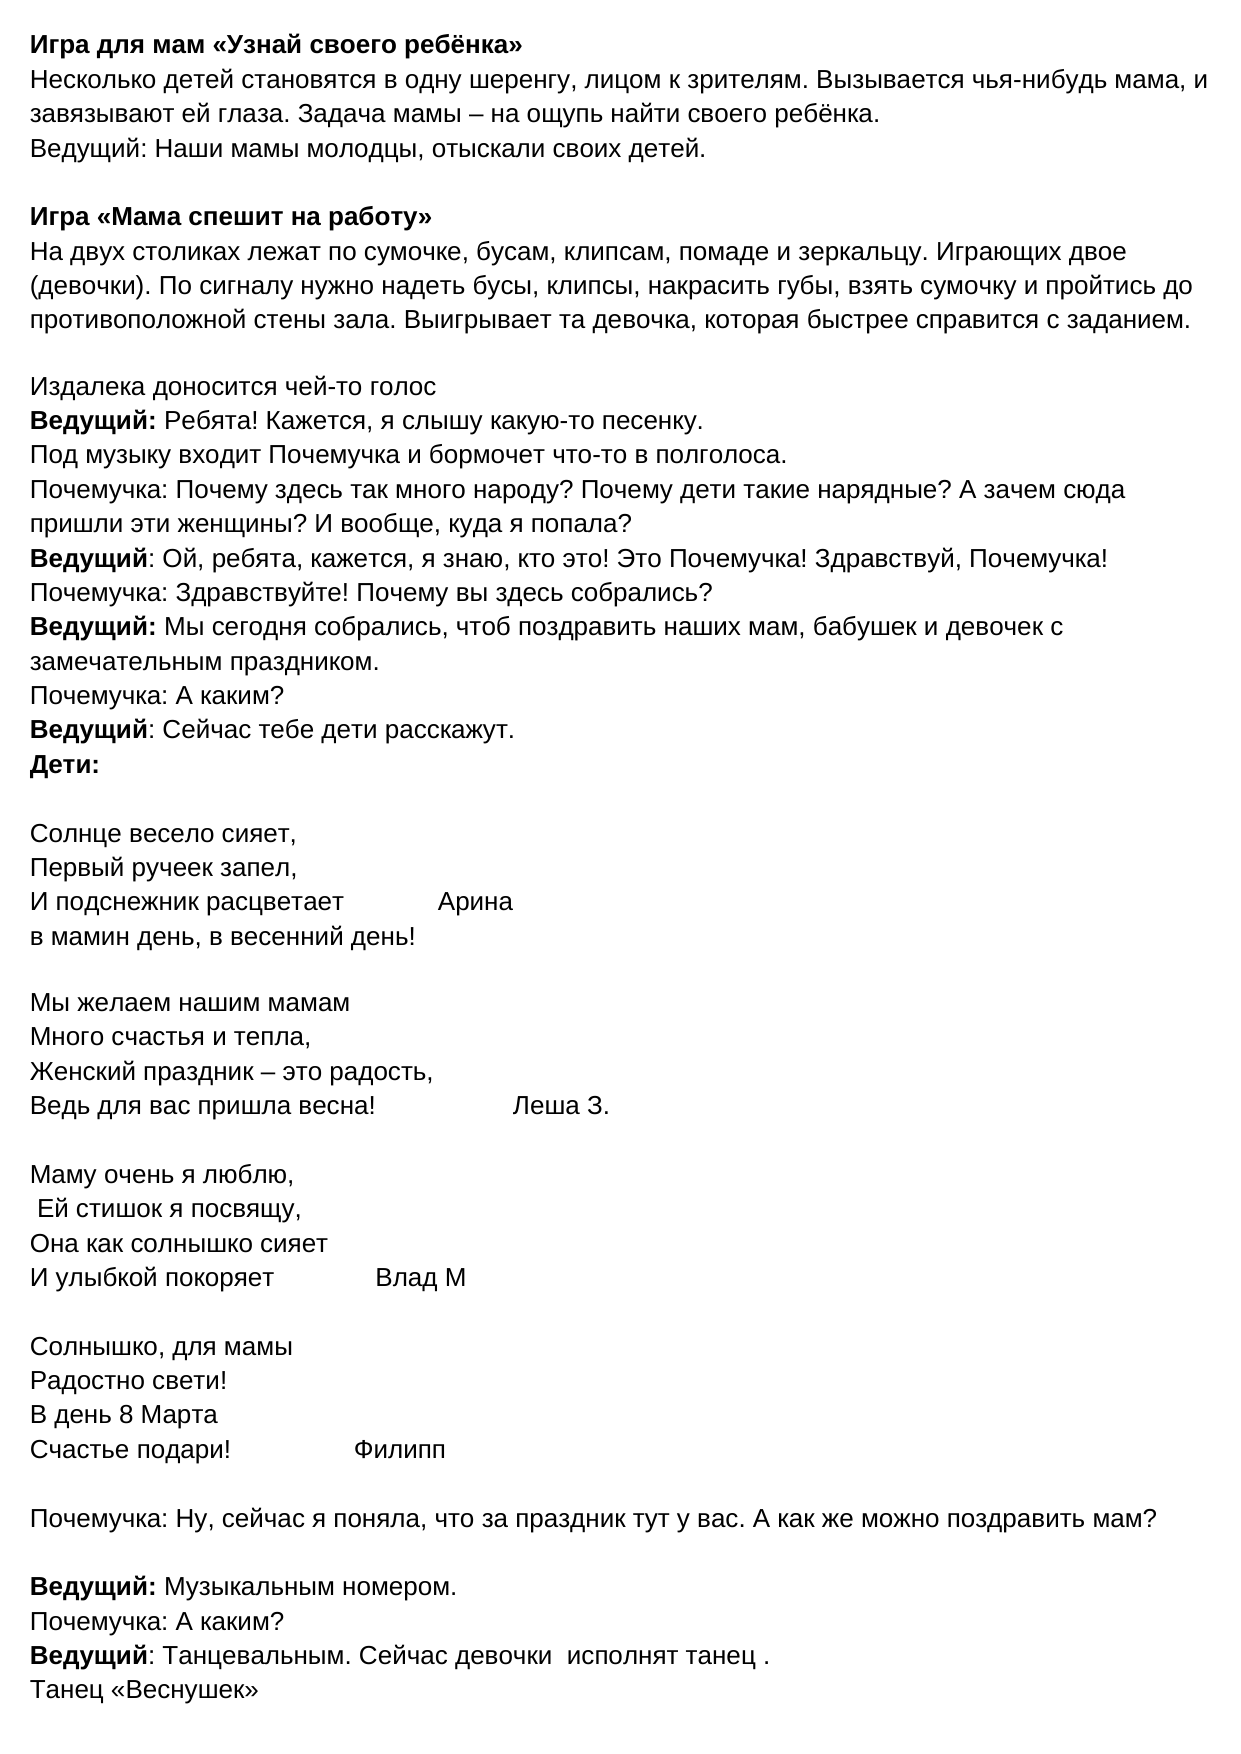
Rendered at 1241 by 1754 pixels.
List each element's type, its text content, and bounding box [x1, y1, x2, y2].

text Счастье подари! Филипп [29, 1434, 1211, 1464]
text Солнышко, для мамы [29, 1331, 1211, 1361]
text Мы желаем нашим мамам [29, 987, 1211, 1017]
text В день 8 Марта [29, 1399, 1211, 1429]
text И улыбкой покоряет Влад М [29, 1262, 1211, 1292]
text Женский праздник – это радость, [29, 1056, 1211, 1086]
text Много счастья и тепла, [29, 1021, 1211, 1051]
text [29, 29, 1211, 163]
text Радостно свети! [29, 1365, 1211, 1395]
text Ведь для вас пришла весна! Леша З. [29, 1090, 1211, 1120]
text Она как солнышко сияет [29, 1228, 1211, 1258]
text Издалека доносится чей-то голос Ведущий: Ребята! Кажется, я слышу какую-то песенку. Под музыку входит Почемучка и бормочет что-то в полголоса. Почемучка: Почему здесь так много народу? Почему дети такие нарядные? А зачем сюда пришли эти женщины? И вообще, куда я попала? Ведущий: Ой, ребята, кажется, я знаю, кто это! Это Почемучка! Здравствуй, Почемучка! Почемучка: Здравствуйте! Почему вы здесь собрались? Ведущий: Мы сегодня собрались, чтоб поздравить наших мам, бабушек и девочек с замечательным праздником. Почемучка: А каким? Ведущий: Сейчас тебе дети расскажут. Дети: Солнце весело сияет, Первый ручеек запел, И подснежник расцветает Арина в мамин день, в весенний день! [29, 371, 1211, 983]
text Игра «Мама спешит на работу» На двух столиках лежат по сумочке, бусам, клипсам, помаде и зеркальцу. Играющих двое (девочки). По сигналу нужно надеть бусы, клипсы, накрасить губы, взять сумочку и пройтись до противоположной стены зала. Выигрывает та девочка, которая быстрее справится с заданием. [29, 201, 1211, 367]
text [29, 1468, 1211, 1704]
text Маму очень я люблю, [29, 1159, 1211, 1189]
text Ей стишок я посвящу, [29, 1193, 1211, 1223]
